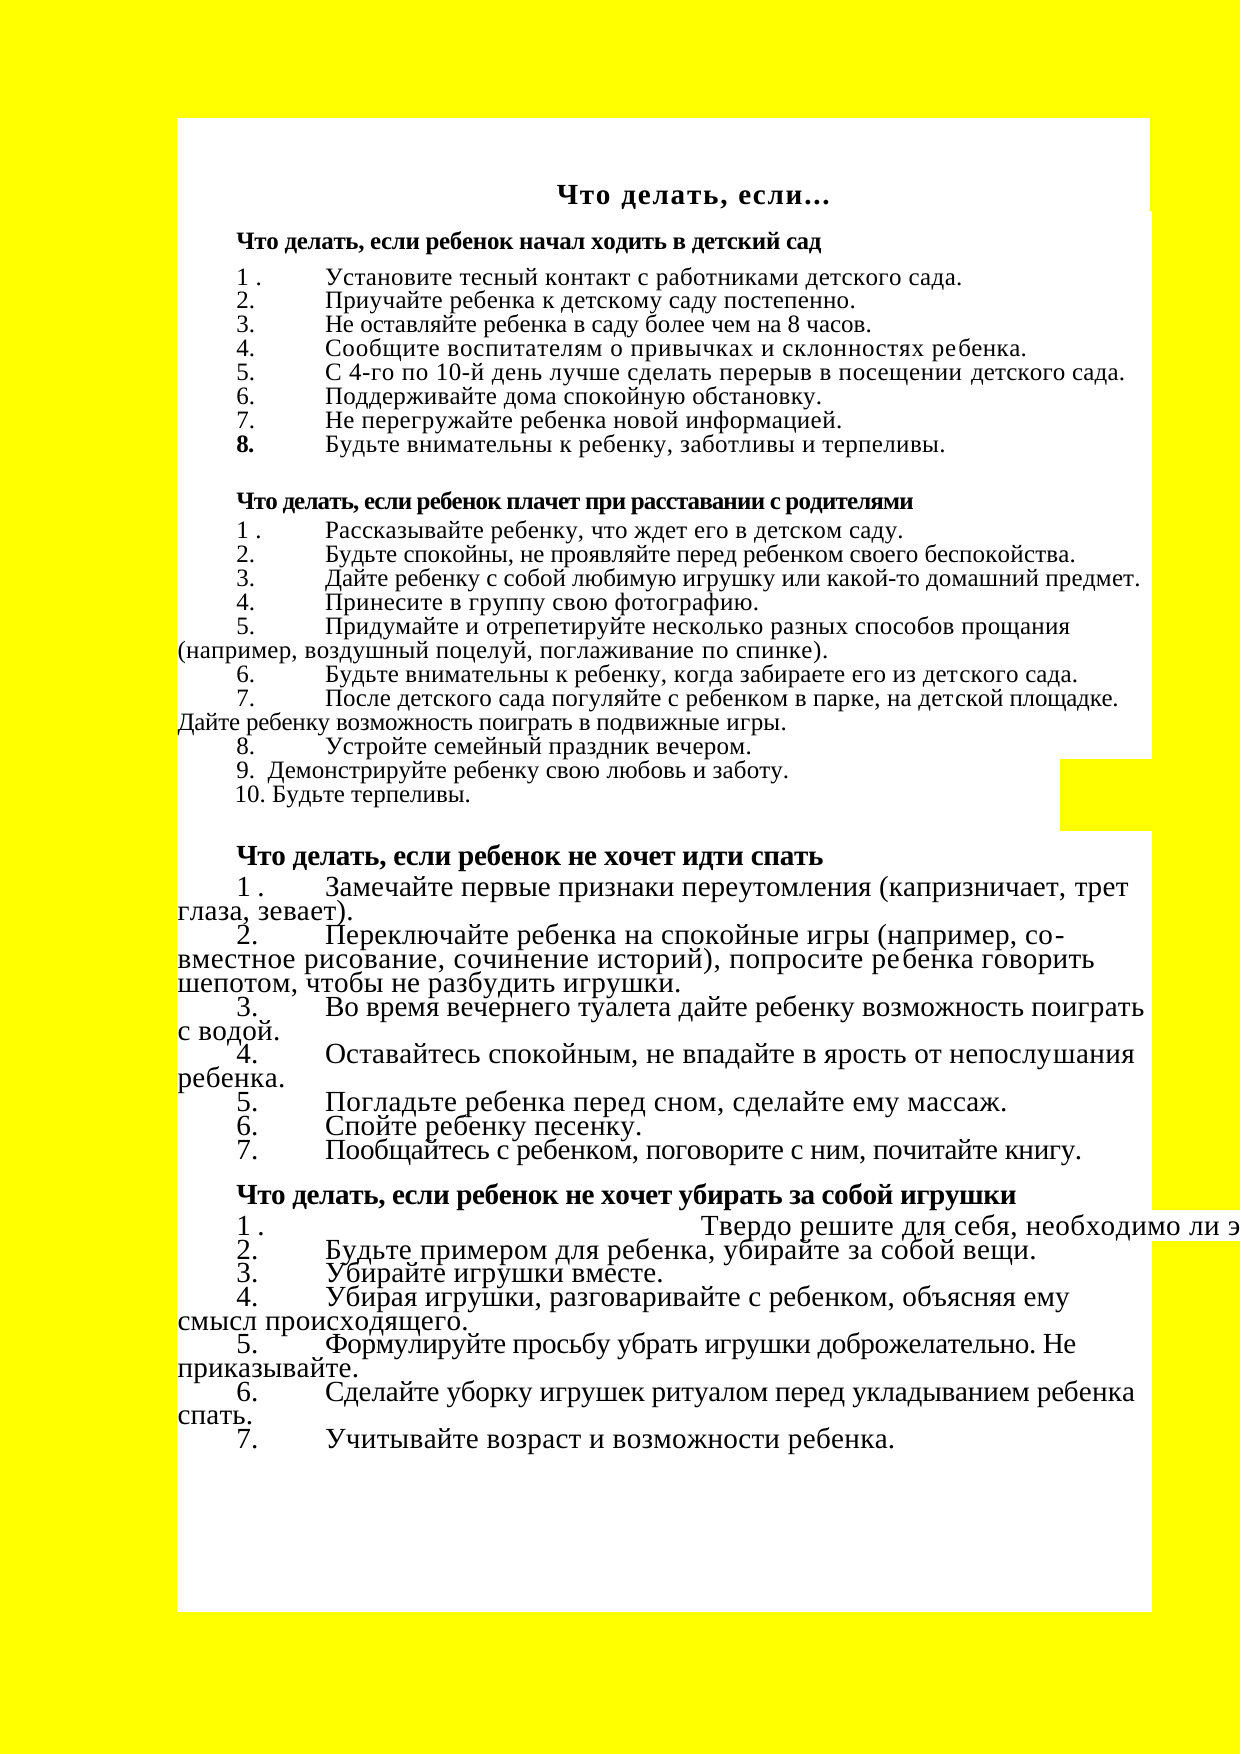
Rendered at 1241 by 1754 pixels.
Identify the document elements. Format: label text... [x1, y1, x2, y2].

list Принесите в группу свою фотографию. [177, 591, 1152, 615]
list Погладьте ребенка перед сном, сделайте ему массаж. [177, 1093, 1152, 1117]
list Будьте спокойны, не проявляйте перед ребенком своего беспокойства. [177, 543, 1152, 567]
list Твердо решите для себя, необходимо ли это. [177, 1217, 1240, 1241]
list Устройте семейный праздник вечером. [177, 736, 1152, 759]
list Будьте внимательны к ребенку, заботливы и терпеливы. [177, 433, 1152, 457]
list Спойте ребенку песенку. [177, 1117, 1152, 1141]
list Формулируйте просьбу убрать игрушки доброжелательно. Не приказывайте. [177, 1335, 1152, 1382]
text Что делать, если ребенок начал ходить в детский сад [177, 226, 1152, 255]
list Оставайтесь спокойным, не впадайте в ярость от непослушания ребенка. [177, 1045, 1152, 1093]
list Дайте ребенку с собой любимую игрушку или какой-то домашний предмет. [177, 567, 1152, 591]
list Убирая игрушки, разговаривайте с ребенком, объясняя ему смысл происходящего. [177, 1288, 1152, 1335]
list Поддерживайте дома спокойную обстановку. [177, 386, 1152, 409]
list С 4-го по 10-й день лучше сделать перерыв в посещении детского сада. [177, 362, 1152, 386]
list Будьте примером для ребенка, убирайте за собой вещи. [177, 1241, 1152, 1264]
list После детского сада погуляйте с ребенком в парке, на детской площадке. Дайте ребенку возможность поиграть в подвижные игры. [177, 687, 1152, 735]
text Что делать, если ребенок не хочет убирать за собой игрушки [177, 1177, 1152, 1211]
list Не перегружайте ребенка новой информацией. [177, 409, 1152, 433]
list Рассказывайте ребенку, что ждет его в детском саду. [177, 519, 1152, 543]
list Во время вечернего туалета дайте ребенку возможность поиграть с водой. [177, 997, 1152, 1045]
list Убирайте игрушки вместе. [177, 1264, 1152, 1288]
list Будьте внимательны к ребенку, когда забираете его из детского сада. [177, 663, 1152, 687]
list Замечайте первые признаки переутомления (капризничает, трет глаза, зевает). [177, 877, 1152, 925]
text Что делать, если ребенок не хочет идти спать [177, 838, 1152, 872]
text Что делать, если ребенок плачет при расставании с родителями [177, 486, 1152, 515]
list Не оставляйте ребенка в саду более чем на 8 часов. [177, 314, 1152, 338]
list Пообщайтесь с ребенком, поговорите с ним, почитайте книгу. [177, 1141, 1152, 1164]
list Установите тесный контакт с работниками детского сада. [177, 266, 1152, 290]
list Переключайте ребенка на спокойные игры (например, совместное рисование, сочинение историй), попросите ребенка говорить шепотом, чтобы не разбудить игрушки. [177, 925, 1152, 997]
list Придумайте и отрепетируйте несколько разных способов прощания (например, воздушный поцелуй, поглаживание по спинке). [177, 615, 1152, 663]
list Сообщите воспитателям о привычках и склонностях ребенка. [177, 338, 1152, 362]
text 9. Демонстрируйте ребенку свою любовь и заботу. 10. Будьте терпеливы. [177, 759, 1060, 807]
list Сделайте уборку игрушек ритуалом перед укладыванием ребенка спать. [177, 1382, 1152, 1429]
list Приучайте ребенка к детскому саду постепенно. [177, 290, 1152, 314]
list Учитывайте возраст и возможности ребенка. [177, 1430, 1152, 1453]
text Что делать, если... [177, 177, 1150, 211]
